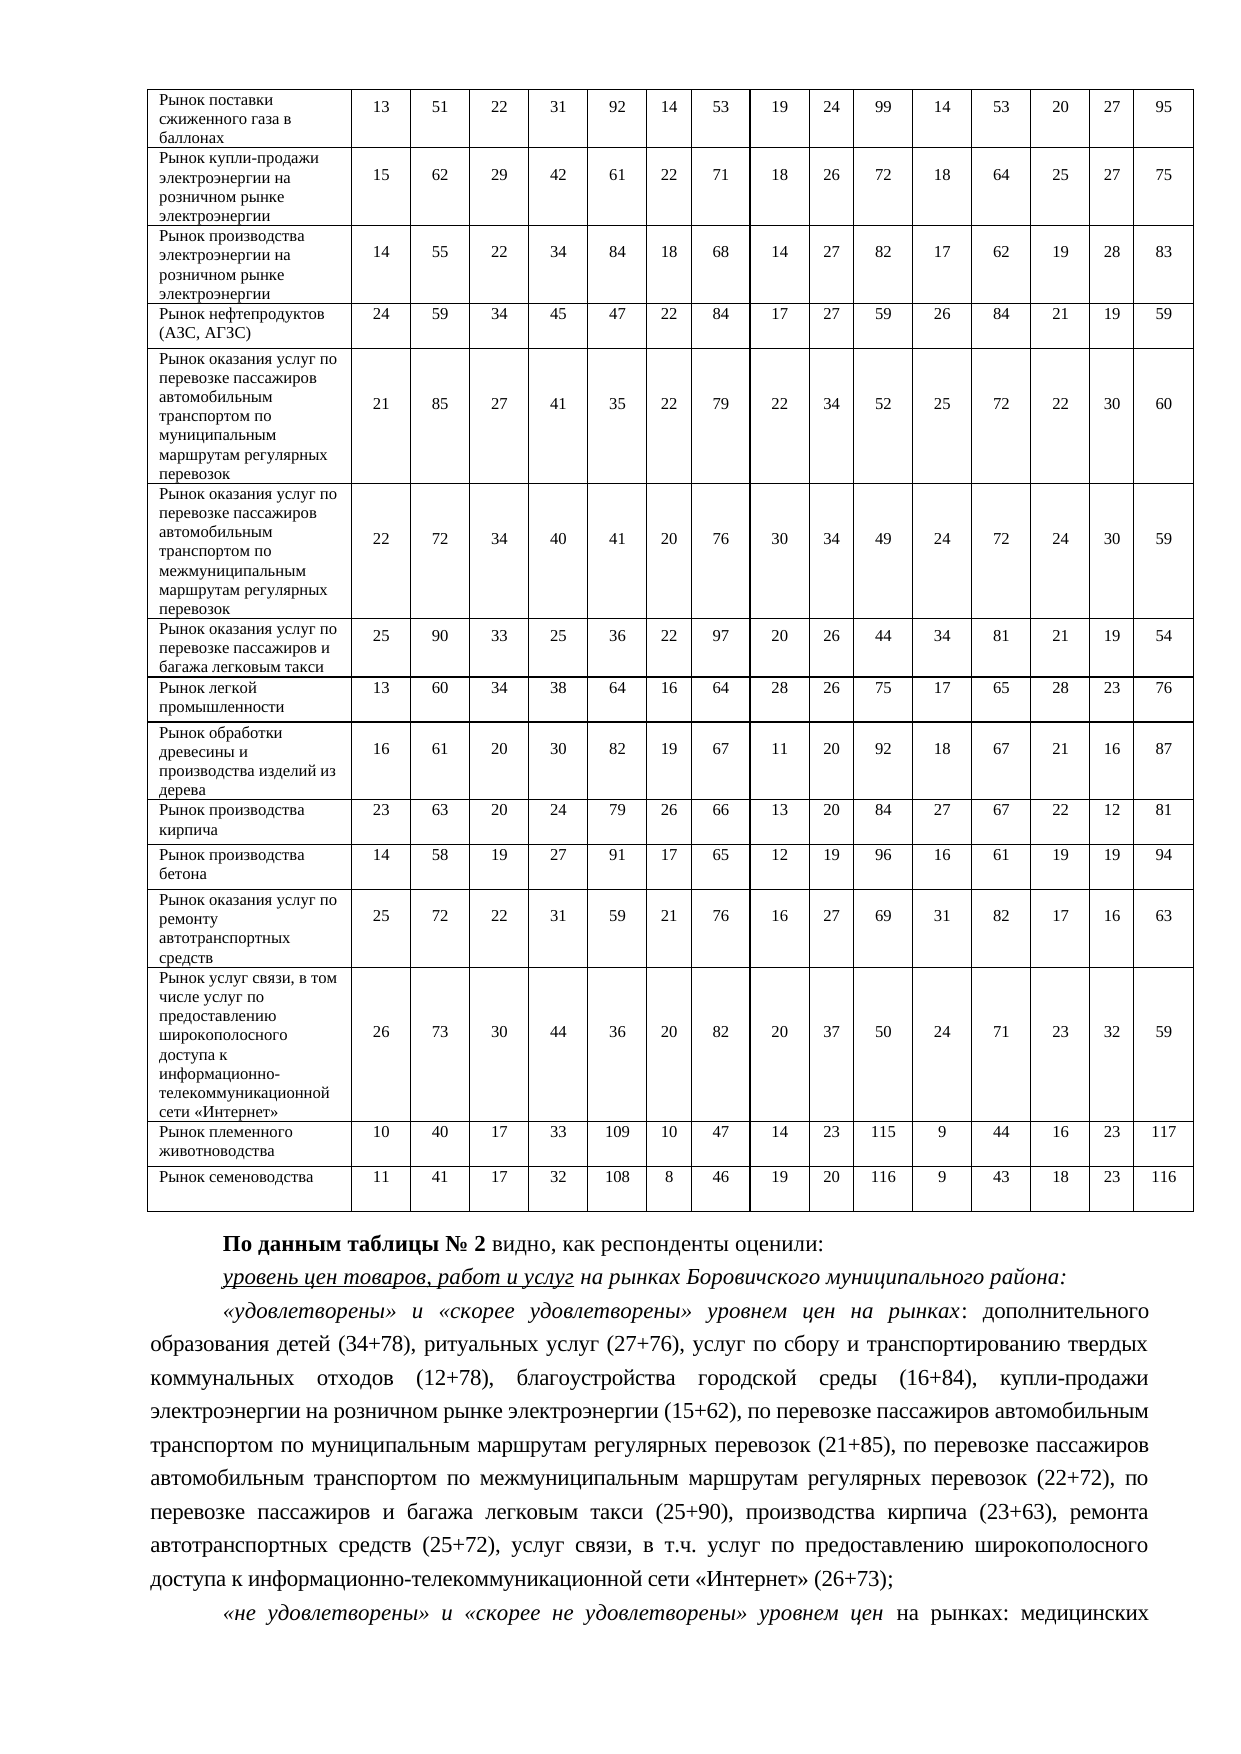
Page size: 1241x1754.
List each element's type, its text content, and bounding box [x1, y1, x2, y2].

table_cell 20 [1031, 90, 1089, 147]
table_cell 19 [1090, 304, 1133, 347]
table_cell 14 [751, 1122, 809, 1166]
table_cell Рынок обработки древесины и производства изделий из дерева [148, 723, 351, 799]
table_cell 30 [470, 968, 528, 1121]
table_cell 37 [810, 968, 853, 1121]
table_cell 22 [647, 619, 691, 676]
table_cell 32 [1090, 968, 1133, 1121]
table_cell 18 [751, 148, 809, 225]
table_cell 34 [470, 484, 528, 618]
table_cell 30 [751, 484, 809, 618]
table_cell 26 [647, 800, 691, 844]
table_cell 19 [1090, 619, 1133, 676]
table_cell Рынок производства кирпича [148, 800, 351, 844]
table_cell 17 [751, 304, 809, 347]
table_cell 43 [972, 1167, 1030, 1211]
table_cell 12 [751, 845, 809, 889]
table_cell 49 [854, 484, 912, 618]
table_cell 13 [751, 800, 809, 844]
table_cell 108 [588, 1167, 646, 1211]
table_cell 63 [411, 800, 469, 844]
table_cell 65 [972, 678, 1030, 721]
table_cell 50 [854, 968, 912, 1121]
table_cell 20 [751, 619, 809, 676]
table_cell 79 [588, 800, 646, 844]
table_cell 62 [411, 148, 469, 225]
table_cell 44 [529, 968, 587, 1121]
table_cell 27 [1090, 148, 1133, 225]
table_cell 9 [913, 1122, 971, 1166]
table_cell 61 [411, 723, 469, 799]
table_cell 18 [913, 723, 971, 799]
table_cell 83 [1134, 226, 1193, 303]
table_cell 117 [1134, 1122, 1193, 1166]
table_cell 14 [751, 226, 809, 303]
table_cell 41 [411, 1167, 469, 1211]
table_cell 51 [411, 90, 469, 147]
table_cell Рынок оказания услуг по перевозке пассажиров и багажа легковым такси [148, 619, 351, 676]
table_cell 26 [810, 678, 853, 721]
table_cell 42 [529, 148, 587, 225]
table_cell 24 [913, 968, 971, 1121]
table_cell 59 [1134, 484, 1193, 618]
table_cell 79 [692, 349, 749, 483]
table_cell 18 [913, 148, 971, 225]
table_cell 84 [972, 304, 1030, 347]
table_cell 21 [1031, 723, 1089, 799]
table_cell 59 [588, 890, 646, 967]
table_cell 82 [854, 226, 912, 303]
table_cell Рынок нефтепродуктов (АЗС, АГЗС) [148, 304, 351, 347]
table_cell 10 [352, 1122, 410, 1166]
text По данным таблицы № 2 видно, как респонденты оценили: [150, 1224, 1149, 1258]
table_cell 92 [588, 90, 646, 147]
table_cell 27 [810, 304, 853, 347]
table_cell 34 [529, 226, 587, 303]
table_cell 17 [1031, 890, 1089, 967]
table_cell 24 [352, 304, 410, 347]
table_cell 54 [1134, 619, 1193, 676]
table_cell 20 [647, 484, 691, 618]
table_cell 23 [352, 800, 410, 844]
table_cell 85 [411, 349, 469, 483]
table_cell 96 [854, 845, 912, 889]
table_cell 13 [352, 678, 410, 721]
table_cell 35 [588, 349, 646, 483]
table_cell 76 [692, 890, 749, 967]
table_cell 27 [810, 890, 853, 967]
table_cell 58 [411, 845, 469, 889]
table_cell 26 [810, 619, 853, 676]
table_cell 66 [692, 800, 749, 844]
table_cell 30 [1090, 349, 1133, 483]
table_cell 69 [854, 890, 912, 967]
table_cell 46 [692, 1167, 749, 1211]
table_cell 64 [972, 148, 1030, 225]
table_cell 8 [647, 1167, 691, 1211]
table_cell Рынок племенного животноводства [148, 1122, 351, 1166]
table_cell 22 [1031, 349, 1089, 483]
table_cell 23 [1090, 1122, 1133, 1166]
table_cell 20 [810, 1167, 853, 1211]
table_cell 14 [647, 90, 691, 147]
table_cell 26 [810, 148, 853, 225]
table_cell 53 [692, 90, 749, 147]
table_cell 81 [1134, 800, 1193, 844]
table_cell 20 [751, 968, 809, 1121]
table_cell 116 [854, 1167, 912, 1211]
table_cell 16 [1031, 1122, 1089, 1166]
table_cell 53 [972, 90, 1030, 147]
table_cell 59 [411, 304, 469, 347]
table_cell 13 [352, 90, 410, 147]
table_cell 76 [1134, 678, 1193, 721]
table_cell 25 [913, 349, 971, 483]
table_cell 26 [913, 304, 971, 347]
table_cell 23 [1090, 1167, 1133, 1211]
table_cell 75 [854, 678, 912, 721]
table_cell 33 [470, 619, 528, 676]
table_cell 25 [529, 619, 587, 676]
table_cell 20 [810, 800, 853, 844]
table_cell 23 [810, 1122, 853, 1166]
table_cell 41 [588, 484, 646, 618]
table_cell 63 [1134, 890, 1193, 967]
table_cell 22 [470, 226, 528, 303]
table_cell 27 [913, 800, 971, 844]
table_cell 19 [810, 845, 853, 889]
table_cell 61 [972, 845, 1030, 889]
table_cell 34 [810, 349, 853, 483]
table_cell 92 [854, 723, 912, 799]
table_cell 16 [913, 845, 971, 889]
text уровень цен товаров, работ и услуг на рынках Боровичского муниципального района: [150, 1258, 1149, 1291]
table_cell 40 [411, 1122, 469, 1166]
table_cell 24 [1031, 484, 1089, 618]
table_cell 19 [751, 90, 809, 147]
table_cell 52 [854, 349, 912, 483]
table_cell 47 [588, 304, 646, 347]
table_cell 16 [352, 723, 410, 799]
table_cell 26 [352, 968, 410, 1121]
table_cell 22 [470, 90, 528, 147]
table_cell 21 [647, 890, 691, 967]
table_cell 22 [647, 349, 691, 483]
table_cell 73 [411, 968, 469, 1121]
table_cell 31 [529, 890, 587, 967]
table_cell 34 [470, 678, 528, 721]
table_cell 14 [352, 226, 410, 303]
table_cell 20 [647, 968, 691, 1121]
table_cell 24 [913, 484, 971, 618]
table_cell Рынок производства электроэнергии на розничном рынке электроэнергии [148, 226, 351, 303]
table_cell 72 [411, 890, 469, 967]
table_cell 32 [529, 1167, 587, 1211]
table_cell 72 [972, 349, 1030, 483]
table_cell 22 [470, 890, 528, 967]
table_cell 60 [411, 678, 469, 721]
table_cell 68 [692, 226, 749, 303]
table_cell 82 [692, 968, 749, 1121]
table_cell 24 [810, 90, 853, 147]
table_cell 67 [972, 800, 1030, 844]
table_cell 72 [854, 148, 912, 225]
table_cell 14 [352, 845, 410, 889]
table_cell 11 [751, 723, 809, 799]
table_cell 82 [588, 723, 646, 799]
table_cell 109 [588, 1122, 646, 1166]
table_cell 14 [913, 90, 971, 147]
table_cell 76 [692, 484, 749, 618]
table_cell 64 [692, 678, 749, 721]
table_cell 34 [913, 619, 971, 676]
table_cell 82 [972, 890, 1030, 967]
table_cell 22 [647, 304, 691, 347]
table_cell 28 [751, 678, 809, 721]
table_cell 84 [692, 304, 749, 347]
table_cell 21 [1031, 619, 1089, 676]
table_cell 30 [1090, 484, 1133, 618]
table_cell Рынок легкой промышленности [148, 678, 351, 721]
table_cell 22 [647, 148, 691, 225]
table_cell Рынок оказания услуг по перевозке пассажиров автомобильным транспортом по межмуниципальным маршрутам регулярных перевозок [148, 484, 351, 618]
table_cell 20 [470, 723, 528, 799]
table_cell 61 [588, 148, 646, 225]
table_cell 9 [913, 1167, 971, 1211]
table_cell 60 [1134, 349, 1193, 483]
table_cell 95 [1134, 90, 1193, 147]
table_cell 87 [1134, 723, 1193, 799]
table_cell 72 [972, 484, 1030, 618]
table_cell 45 [529, 304, 587, 347]
table_cell 59 [1134, 304, 1193, 347]
table_cell 16 [1090, 890, 1133, 967]
table_cell 38 [529, 678, 587, 721]
table_cell 17 [913, 226, 971, 303]
table_cell 67 [972, 723, 1030, 799]
table_cell 84 [588, 226, 646, 303]
table_cell 23 [1031, 968, 1089, 1121]
table_cell 31 [913, 890, 971, 967]
table_cell 81 [972, 619, 1030, 676]
table_cell 97 [692, 619, 749, 676]
table_cell 59 [1134, 968, 1193, 1121]
table_cell 90 [411, 619, 469, 676]
table_cell Рынок оказания услуг по перевозке пассажиров автомобильным транспортом по муниципальным маршрутам регулярных перевозок [148, 349, 351, 483]
table_cell 15 [352, 148, 410, 225]
table_cell 22 [751, 349, 809, 483]
table_cell Рынок семеноводства [148, 1167, 351, 1211]
table_cell 17 [647, 845, 691, 889]
table_cell 62 [972, 226, 1030, 303]
table_cell 18 [1031, 1167, 1089, 1211]
table_cell 71 [972, 968, 1030, 1121]
table_cell 21 [1031, 304, 1089, 347]
table_cell 25 [352, 890, 410, 967]
table_cell 36 [588, 968, 646, 1121]
table_cell 19 [470, 845, 528, 889]
table_cell 34 [470, 304, 528, 347]
table_cell 19 [1031, 226, 1089, 303]
table_cell 115 [854, 1122, 912, 1166]
table_cell 34 [810, 484, 853, 618]
table_cell 17 [470, 1122, 528, 1166]
table_cell 19 [1090, 845, 1133, 889]
table_cell 24 [529, 800, 587, 844]
table_cell 19 [751, 1167, 809, 1211]
table_cell 16 [1090, 723, 1133, 799]
table_cell 17 [913, 678, 971, 721]
table_cell 18 [647, 226, 691, 303]
table_cell 20 [470, 800, 528, 844]
table_cell 22 [352, 484, 410, 618]
table_cell 27 [470, 349, 528, 483]
table_cell Рынок поставки сжиженного газа в баллонах [148, 90, 351, 147]
table_cell 12 [1090, 800, 1133, 844]
table_cell 17 [470, 1167, 528, 1211]
table_cell 10 [647, 1122, 691, 1166]
table_cell 22 [1031, 800, 1089, 844]
table_cell Рынок услуг связи, в том числе услуг по предоставлению широкополосного доступа к информационно-телекоммуникационной сети «Интернет» [148, 968, 351, 1121]
table_cell 28 [1090, 226, 1133, 303]
table_cell 71 [692, 148, 749, 225]
table_cell 30 [529, 723, 587, 799]
table_cell 67 [692, 723, 749, 799]
table_cell 16 [647, 678, 691, 721]
text «удовлетворены» и «скорее удовлетворены» уровнем цен на рынках: дополнительного образования детей (34+78), ритуальных услуг (27+76), услуг по сбору и транспортированию твердых коммунальных отходов (12+78), благоустройства городской среды (16+84), купли-продажи электроэнергии на розничном рынке электроэнергии (15+62), по перевозке пассажиров автомобильным транспортом по муниципальным маршрутам регулярных перевозок (21+85), по перевозке пассажиров автомобильным транспортом по межмуниципальным маршрутам регулярных перевозок (22+72), по перевозке пассажиров и багажа легковым такси (25+90), производства кирпича (23+63), ремонта автотранспортных средств (25+72), услуг связи, в т.ч. услуг по предоставлению широкополосного доступа к информационно-телекоммуникационной сети «Интернет» (26+73); [150, 1291, 1149, 1593]
table_cell 21 [352, 349, 410, 483]
table_cell 19 [1031, 845, 1089, 889]
table_cell 72 [411, 484, 469, 618]
table_cell 99 [854, 90, 912, 147]
table_cell 28 [1031, 678, 1089, 721]
table_cell 27 [529, 845, 587, 889]
table_cell 84 [854, 800, 912, 844]
table_cell 65 [692, 845, 749, 889]
table_cell 40 [529, 484, 587, 618]
table_cell 33 [529, 1122, 587, 1166]
table_cell 75 [1134, 148, 1193, 225]
table_cell 23 [1090, 678, 1133, 721]
table_cell 44 [972, 1122, 1030, 1166]
table_cell Рынок оказания услуг по ремонту автотранспортных средств [148, 890, 351, 967]
table_cell 59 [854, 304, 912, 347]
table_cell 29 [470, 148, 528, 225]
table_cell 27 [810, 226, 853, 303]
table_cell 44 [854, 619, 912, 676]
table_cell 94 [1134, 845, 1193, 889]
table_cell 91 [588, 845, 646, 889]
table_cell 31 [529, 90, 587, 147]
table_cell 16 [751, 890, 809, 967]
table_cell 11 [352, 1167, 410, 1211]
table_cell 25 [1031, 148, 1089, 225]
table_cell 41 [529, 349, 587, 483]
table_cell 55 [411, 226, 469, 303]
table_cell 47 [692, 1122, 749, 1166]
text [150, 1593, 1149, 1627]
table_cell 25 [352, 619, 410, 676]
table_cell Рынок купли-продажи электроэнергии на розничном рынке электроэнергии [148, 148, 351, 225]
table_cell 64 [588, 678, 646, 721]
table_cell Рынок производства бетона [148, 845, 351, 889]
table_cell 116 [1134, 1167, 1193, 1211]
table_cell 27 [1090, 90, 1133, 147]
table_cell 19 [647, 723, 691, 799]
table_cell 20 [810, 723, 853, 799]
table_cell 36 [588, 619, 646, 676]
